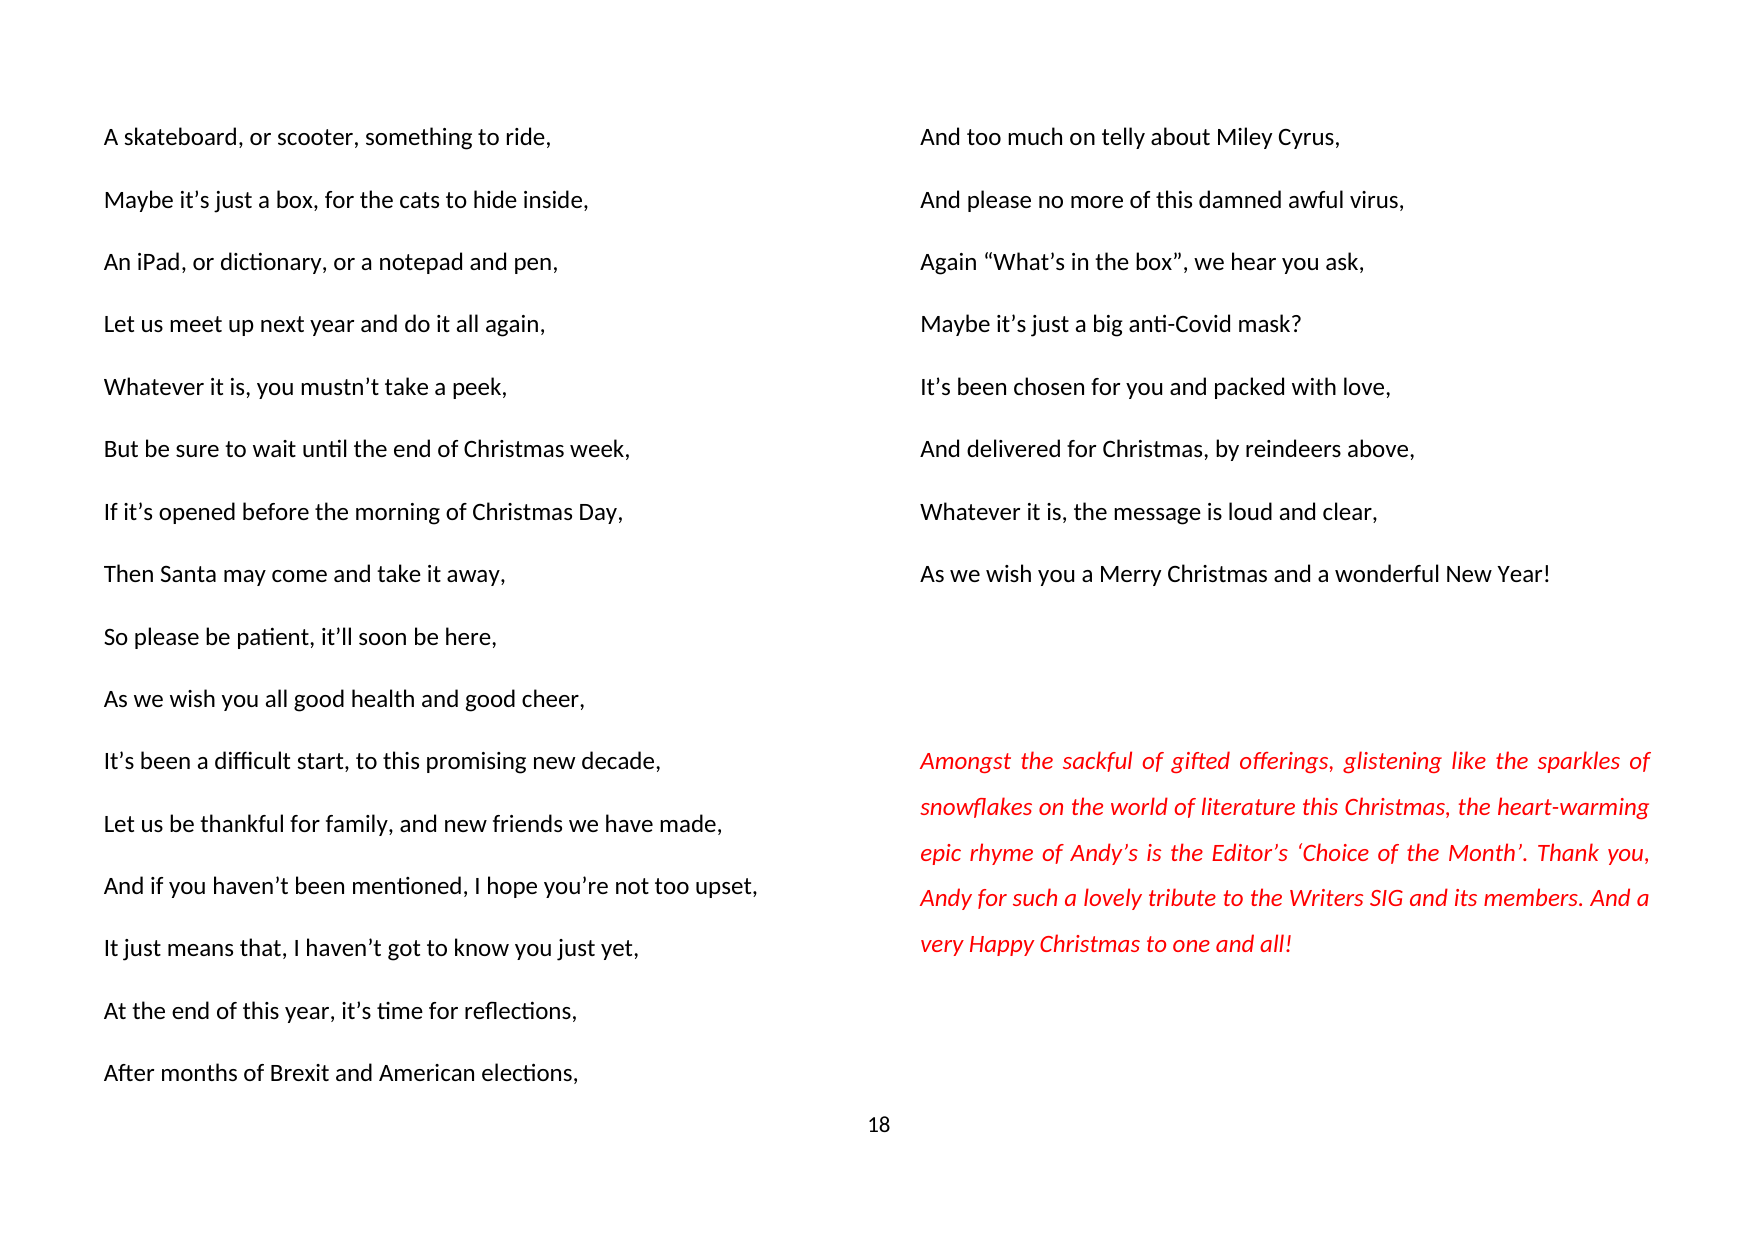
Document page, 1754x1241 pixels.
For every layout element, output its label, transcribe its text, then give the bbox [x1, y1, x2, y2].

text Whatever it is, the message is loud and clear, [920, 496, 1654, 526]
text It’s been a difficult start, to this promising new decade, [103, 745, 837, 776]
text It’s been chosen for you and packed with love, [920, 371, 1654, 402]
text An iPad, or dictionary, or a notepad and pen, [103, 246, 837, 277]
text As we wish you all good health and good cheer, [103, 683, 837, 713]
text And too much on telly about Miley Cyrus, [920, 121, 1654, 152]
text Again “What’s in the box”, we hear you ask, [920, 246, 1654, 277]
text As we wish you a Merry Christmas and a wonderful New Year! [920, 558, 1654, 589]
text After months of Brexit and American elections, [103, 1057, 837, 1088]
text Let us be thankful for family, and new friends we have made, [103, 808, 837, 838]
text Let us meet up next year and do it all again, [103, 309, 837, 339]
text Maybe it’s just a box, for the cats to hide inside, [103, 184, 837, 214]
text Whatever it is, you mustn’t take a peek, [103, 371, 837, 402]
text And please no more of this damned awful virus, [920, 184, 1654, 214]
text Amongst the sackful of gifted offerings, glistening like the sparkles of snowflakes on the world of literature this Christmas, the heart-warming epic rhyme of Andy’s is the Editor’s ‘Choice of the Month’. Thank you, Andy for such a lovely tribute to the Writers SIG and its members. And a very Happy Christmas to one and all! [920, 745, 1654, 959]
text A skateboard, or scooter, something to ride, [103, 121, 837, 152]
text So please be patient, it’ll soon be here, [103, 621, 837, 651]
text But be sure to wait until the end of Christmas week, [103, 433, 837, 464]
text If it’s opened before the morning of Christmas Day, [103, 496, 837, 526]
text Maybe it’s just a big anti-Covid mask? [920, 309, 1654, 339]
text And delivered for Christmas, by reindeers above, [920, 433, 1654, 464]
text It just means that, I haven’t got to know you just yet, [103, 933, 837, 963]
text And if you haven’t been mentioned, I hope you’re not too upset, [103, 870, 837, 901]
text At the end of this year, it’s time for reflections, [103, 995, 837, 1026]
text Then Santa may come and take it away, [103, 558, 837, 589]
